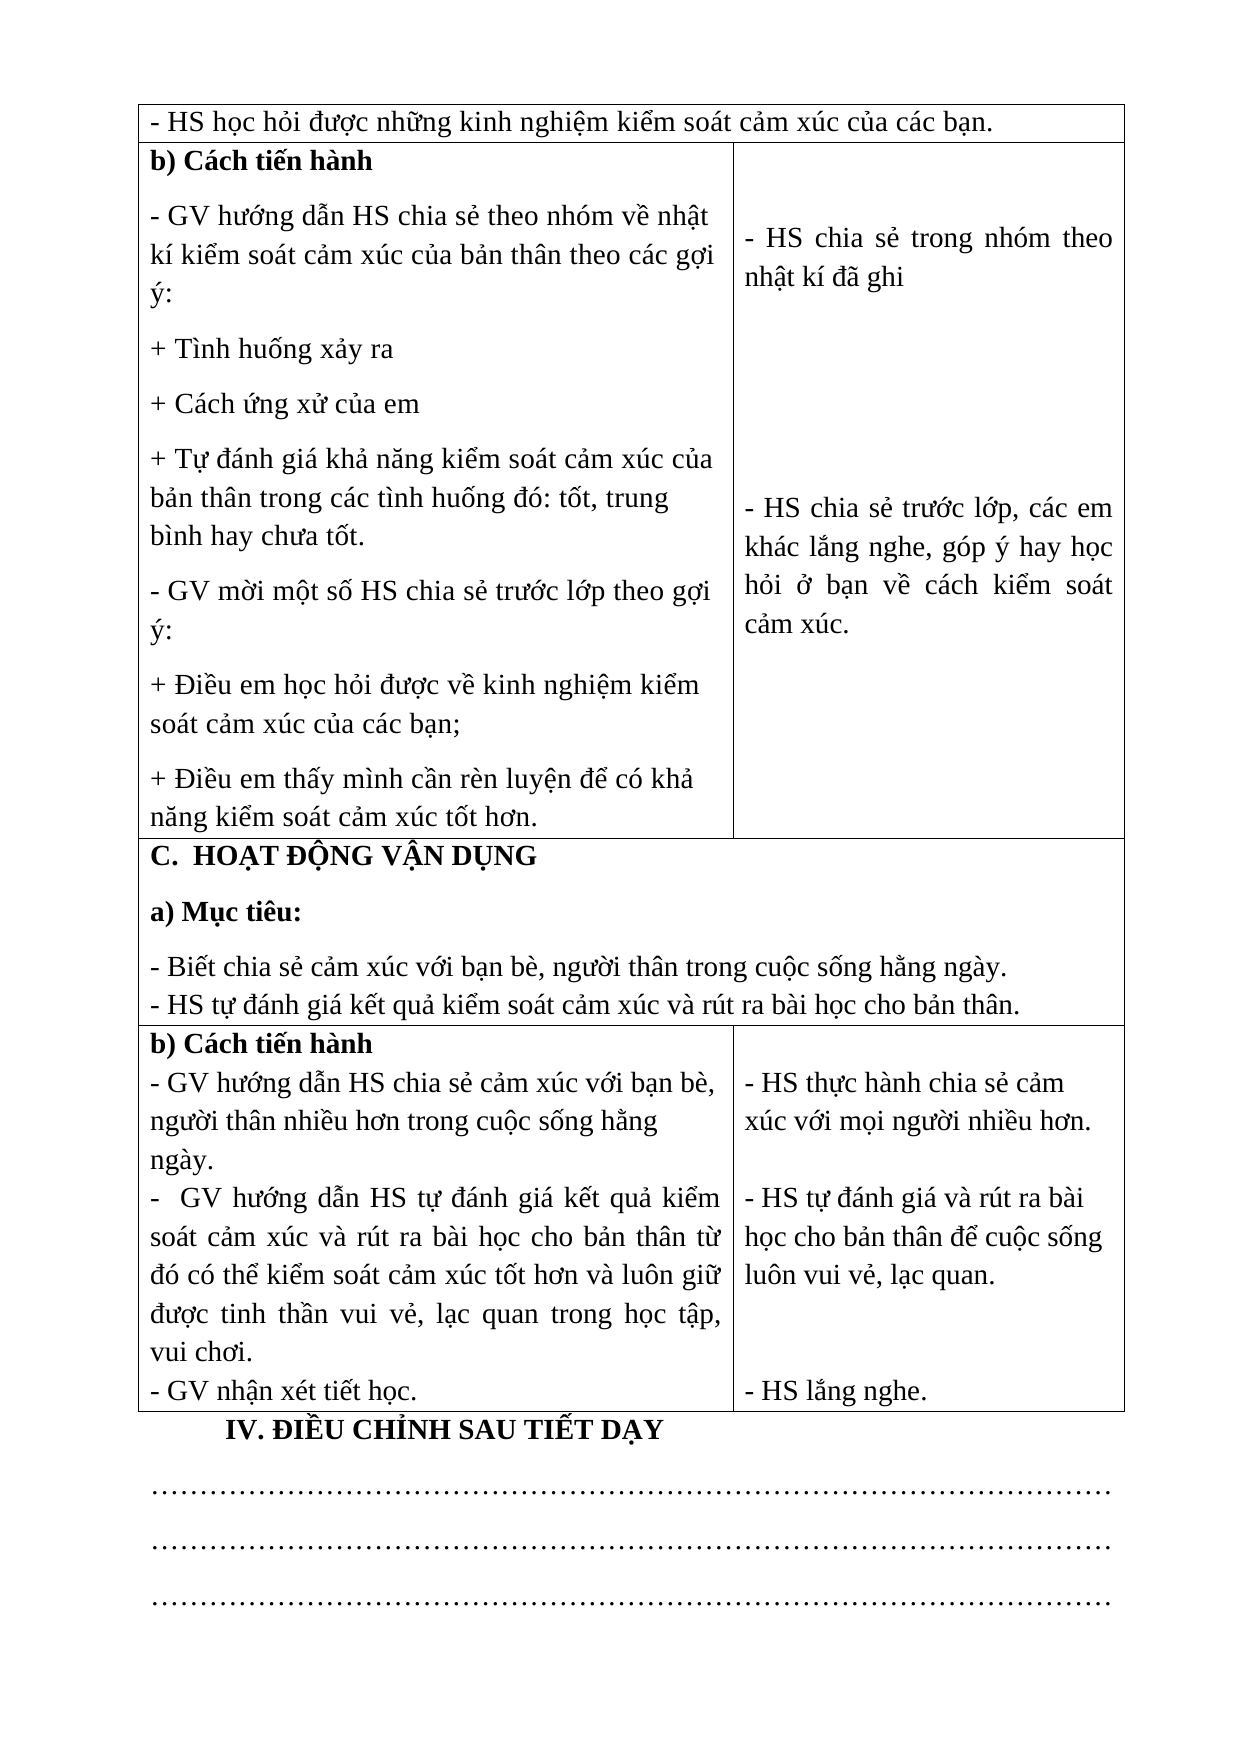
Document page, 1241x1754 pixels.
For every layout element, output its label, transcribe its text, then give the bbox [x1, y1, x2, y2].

table_cell C. HOẠT ĐỘNG VẬN DỤNG a) Mục tiêu: - Biết chia sẻ cảm xúc với bạn bè, người thân trong cuộc sống hằng ngày. - HS tự đánh giá kết quả kiểm soát cảm xúc và rút ra bài học cho bản thân. [139, 839, 1124, 1025]
text IV. ĐIỀU CHỈNH SAU TIẾT DẠY [150, 1412, 1122, 1446]
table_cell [139, 105, 1124, 142]
text ……………………………………………………………………………………… [150, 1522, 1122, 1556]
table_cell b) Cách tiến hành - GV hướng dẫn HS chia sẻ cảm xúc với bạn bè, người thân nhiều hơn trong cuộc sống hằng ngày. - GV hướng dẫn HS tự đánh giá kết quả kiểm soát cảm xúc và rút ra bài học cho bản thân từ đó có thể kiểm soát cảm xúc tốt hơn và luôn giữ được tinh thần vui vẻ, lạc quan trong học tập, vui chơi. - GV nhận xét tiết học. [139, 1026, 733, 1411]
table_cell - HS thực hành chia sẻ cảm xúc với mọi người nhiều hơn. - HS tự đánh giá và rút ra bài học cho bản thân để cuộc sống luôn vui vẻ, lạc quan. - HS lắng nghe. [734, 1026, 1124, 1411]
text ……………………………………………………………………………………… [150, 1467, 1122, 1501]
text ……………………………………………………………………………………… [150, 1578, 1122, 1611]
table_cell - HS chia sẻ trong nhóm theo nhật kí đã ghi - HS chia sẻ trước lớp, các em khác lắng nghe, góp ý hay học hỏi ở bạn về cách kiểm soát cảm xúc. [734, 143, 1124, 837]
table_cell b) Cách tiến hành - GV hướng dẫn HS chia sẻ theo nhóm về nhật kí kiểm soát cảm xúc của bản thân theo các gợi ý: + Tình huống xảy ra + Cách ứng xử của em + Tự đánh giá khả năng kiểm soát cảm xúc của bản thân trong các tình huống đó: tốt, trung bình hay chưa tốt. - GV mời một số HS chia sẻ trước lớp theo gợi ý: + Điều em học hỏi được về kinh nghiệm kiểm soát cảm xúc của các bạn; + Điều em thấy mình cần rèn luyện để có khả năng kiểm soát cảm xúc tốt hơn. [139, 143, 733, 837]
